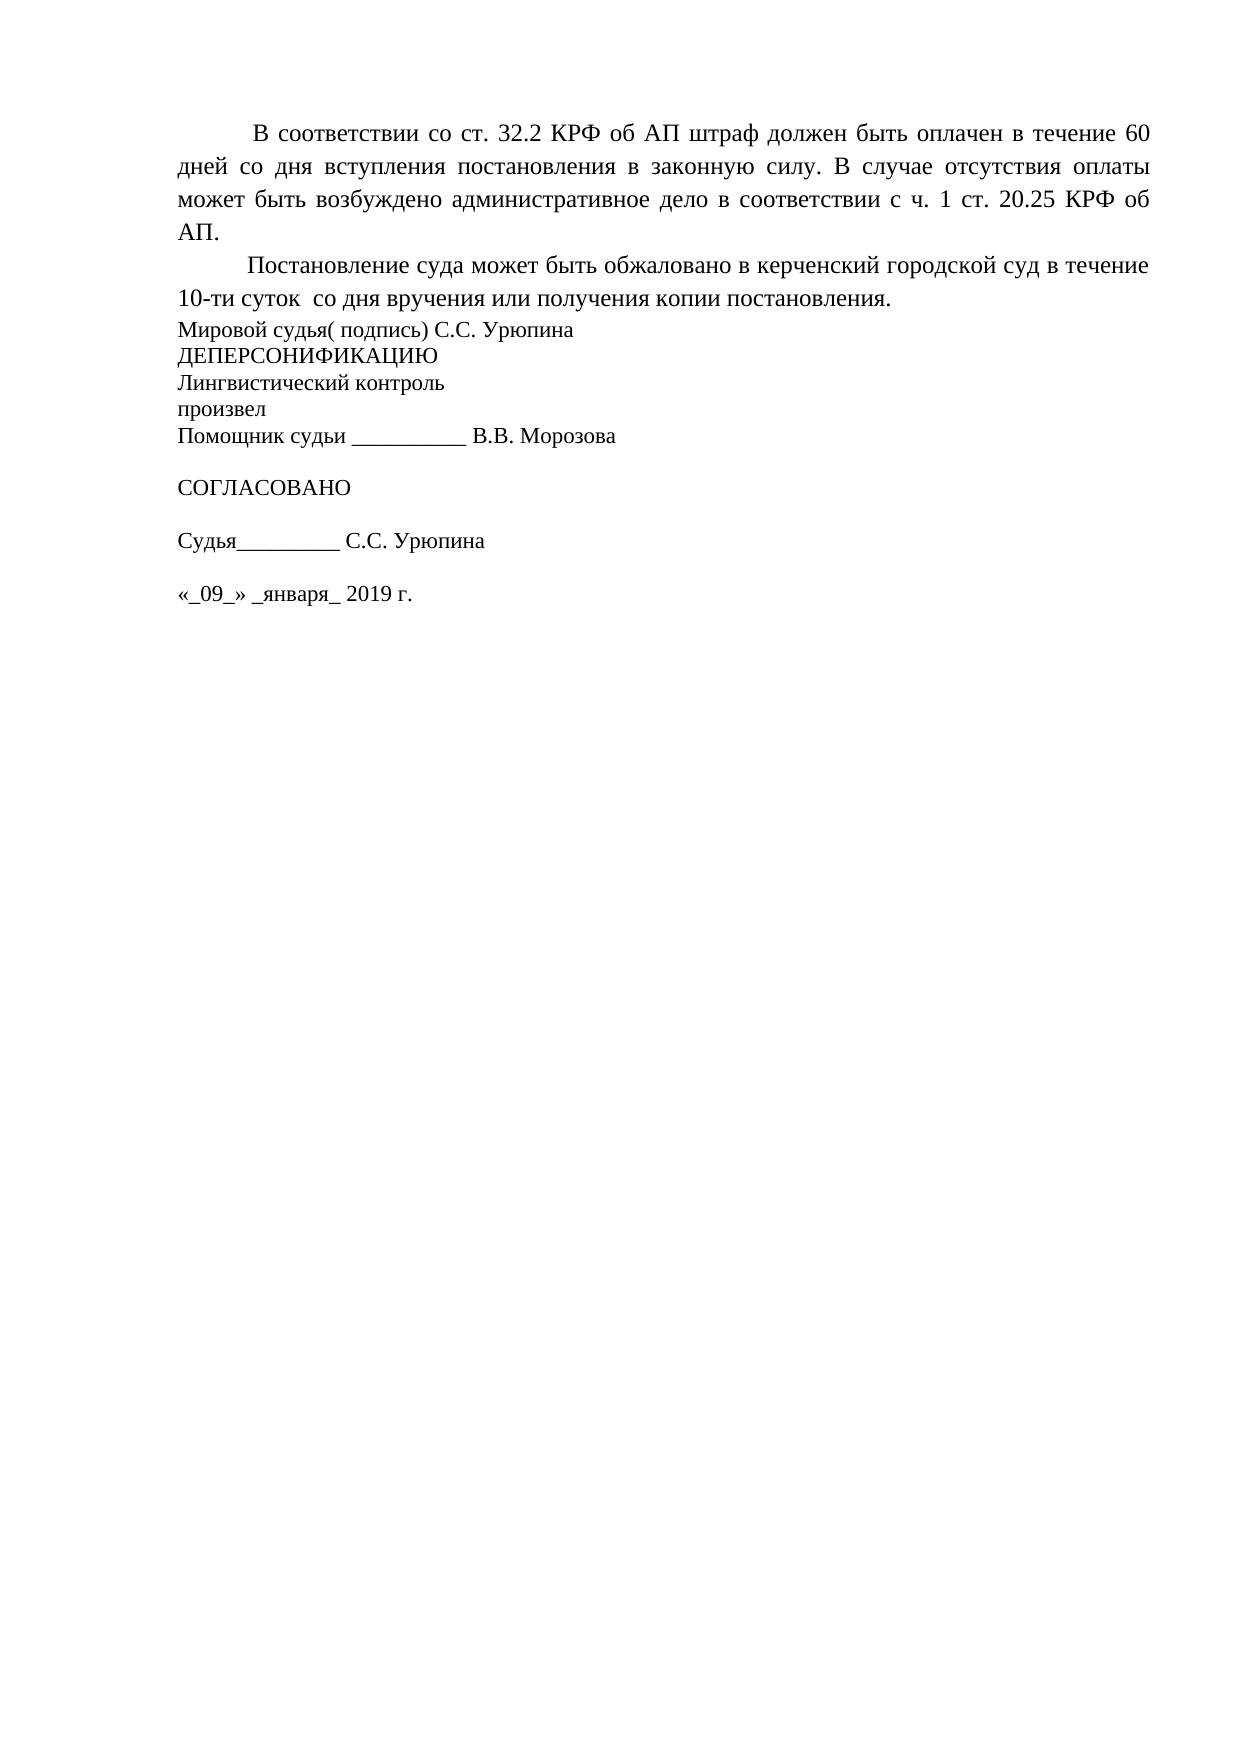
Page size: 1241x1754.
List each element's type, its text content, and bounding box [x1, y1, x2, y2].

text «_09_» _января_ 2019 г. [177, 580, 1152, 606]
text Мировой судья( подпись) С.С. Урюпина [177, 316, 1152, 343]
text Лингвистический контроль [177, 369, 1152, 395]
text СОГЛАСОВАНО [177, 474, 1152, 501]
text ДЕПЕРСОНИФИКАЦИЮ [177, 343, 1152, 369]
text произвел [177, 395, 1152, 422]
text Помощник судьи __________ В.В. Морозова [177, 422, 1152, 448]
text В соответствии со ст. 32.2 КРФ об АП штраф должен быть оплачен в течение 60 дней со дня вступления постановления в законную силу. В случае отсутствия оплаты может быть возбуждено административное дело в соответствии с ч. 1 ст. 20.25 КРФ об АП. [177, 118, 1152, 246]
text Судья_________ С.С. Урюпина [177, 527, 1152, 553]
text Постановление суда может быть обжаловано в керченский городской суд в течение 10-ти суток со дня вручения или получения копии постановления. [177, 250, 1152, 312]
